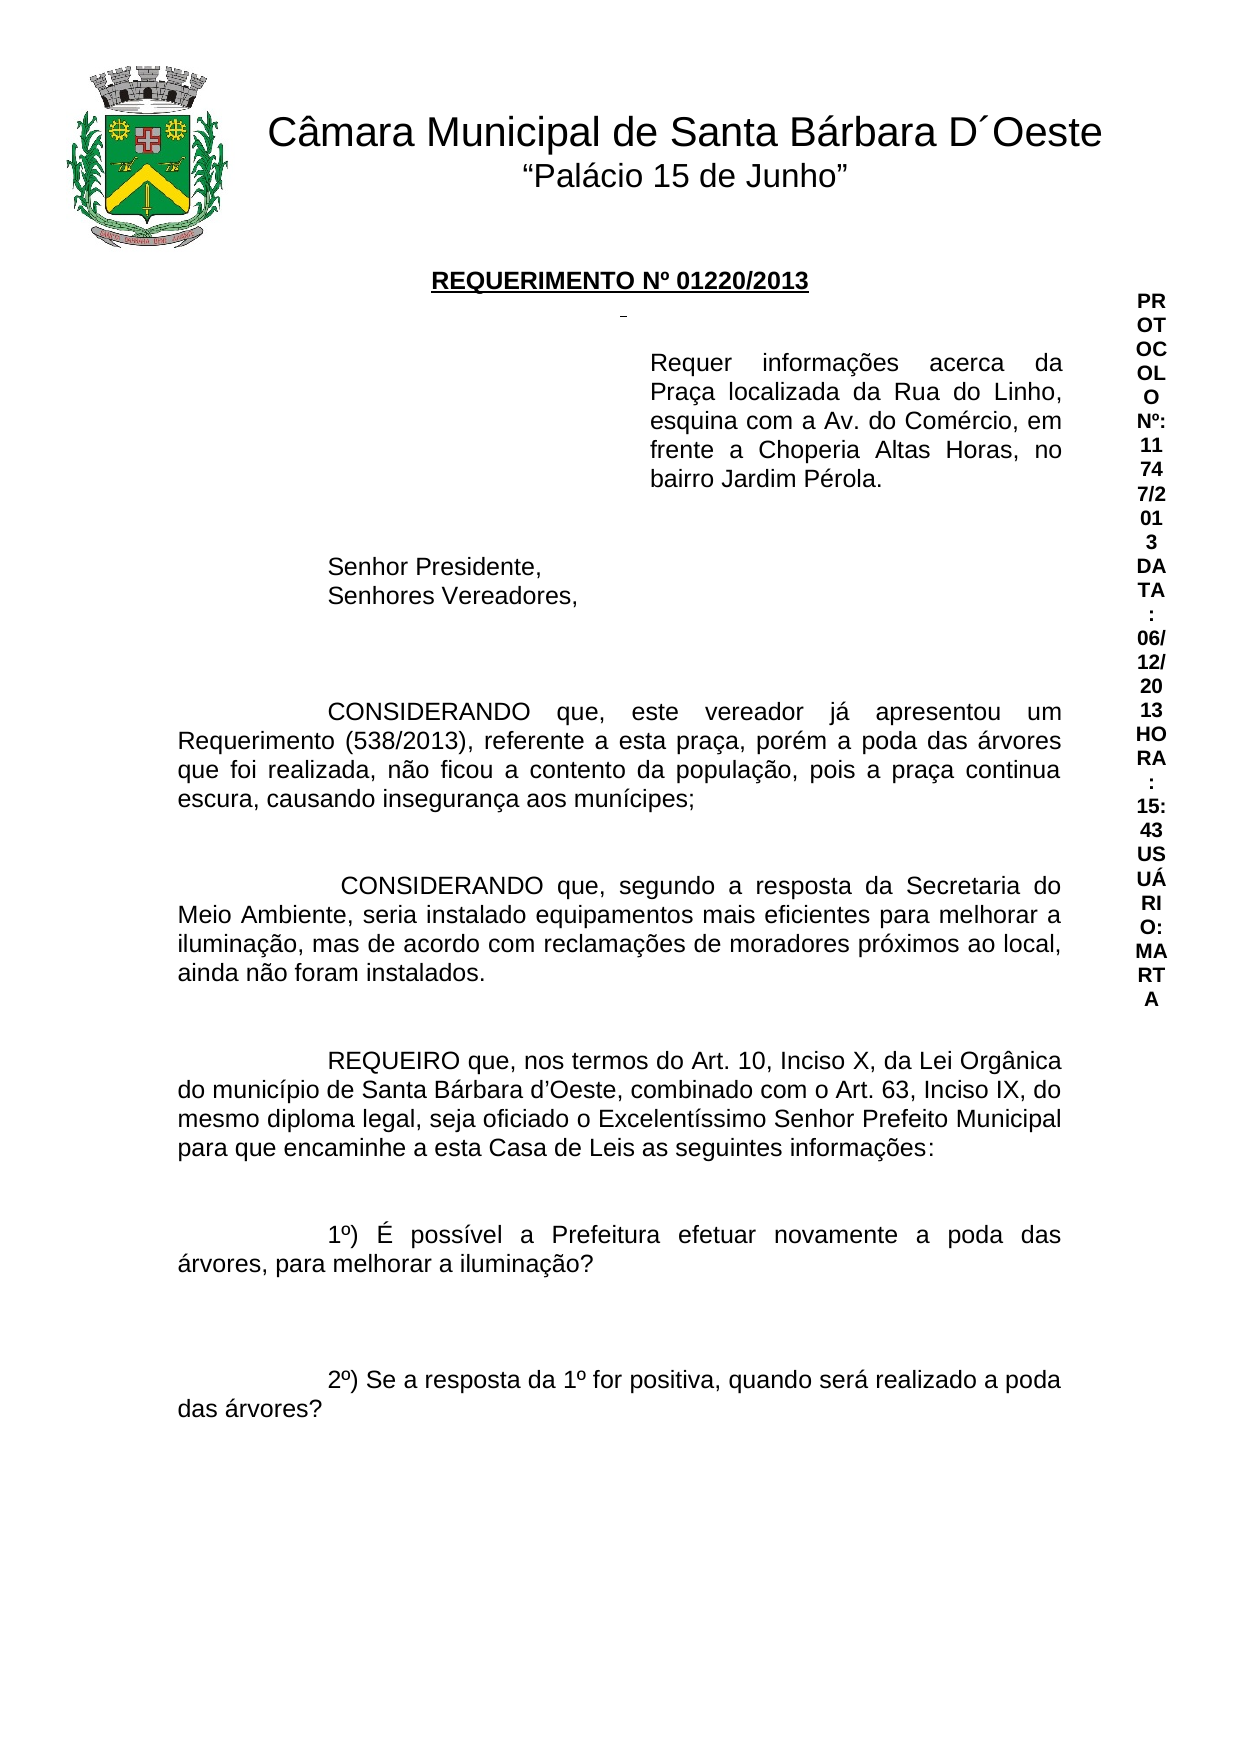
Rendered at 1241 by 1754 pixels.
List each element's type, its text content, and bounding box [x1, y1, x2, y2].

text Senhor Presidente, [177, 551, 1063, 581]
text Senhores Vereadores, [177, 581, 1063, 609]
text CONSIDERANDO que, segundo a resposta da Secretaria do Meio Ambiente, seria instalado equipamentos mais eficientes para melhorar a iluminação, mas de acordo com reclamações de moradores próximos ao local, ainda não foram instalados. [177, 871, 1063, 987]
title REQUERIMENTO Nº 01220/2013 [177, 266, 1063, 295]
picture [66, 66, 235, 255]
text Requer informações acerca da Praça localizada da Rua do Linho, esquina com a Av. do Comércio, em frente a Choperia Altas Horas, no bairro Jardim Pérola. [650, 348, 1063, 493]
text 2º) Se a resposta da 1º for positiva, quando será realizado a poda das árvores? [177, 1365, 1063, 1423]
text REQUEIRO que, nos termos do Art. 10, Inciso X, da Lei Orgânica do município de Santa Bárbara d’Oeste, combinado com o Art. 63, Inciso IX, do mesmo diploma legal, seja oficiado o Excelentíssimo Senhor Prefeito Municipal para que encaminhe a esta Casa de Leis as seguintes informações: [177, 1046, 1063, 1162]
text 1º) É possível a Prefeitura efetuar novamente a poda das árvores, para melhorar a iluminação? [177, 1220, 1063, 1278]
text CONSIDERANDO que, este vereador já apresentou um Requerimento (538/2013), referente a esta praça, porém a poda das árvores que foi realizada, não ficou a contento da população, pois a praça continua escura, causando insegurança aos munícipes; [177, 697, 1063, 813]
